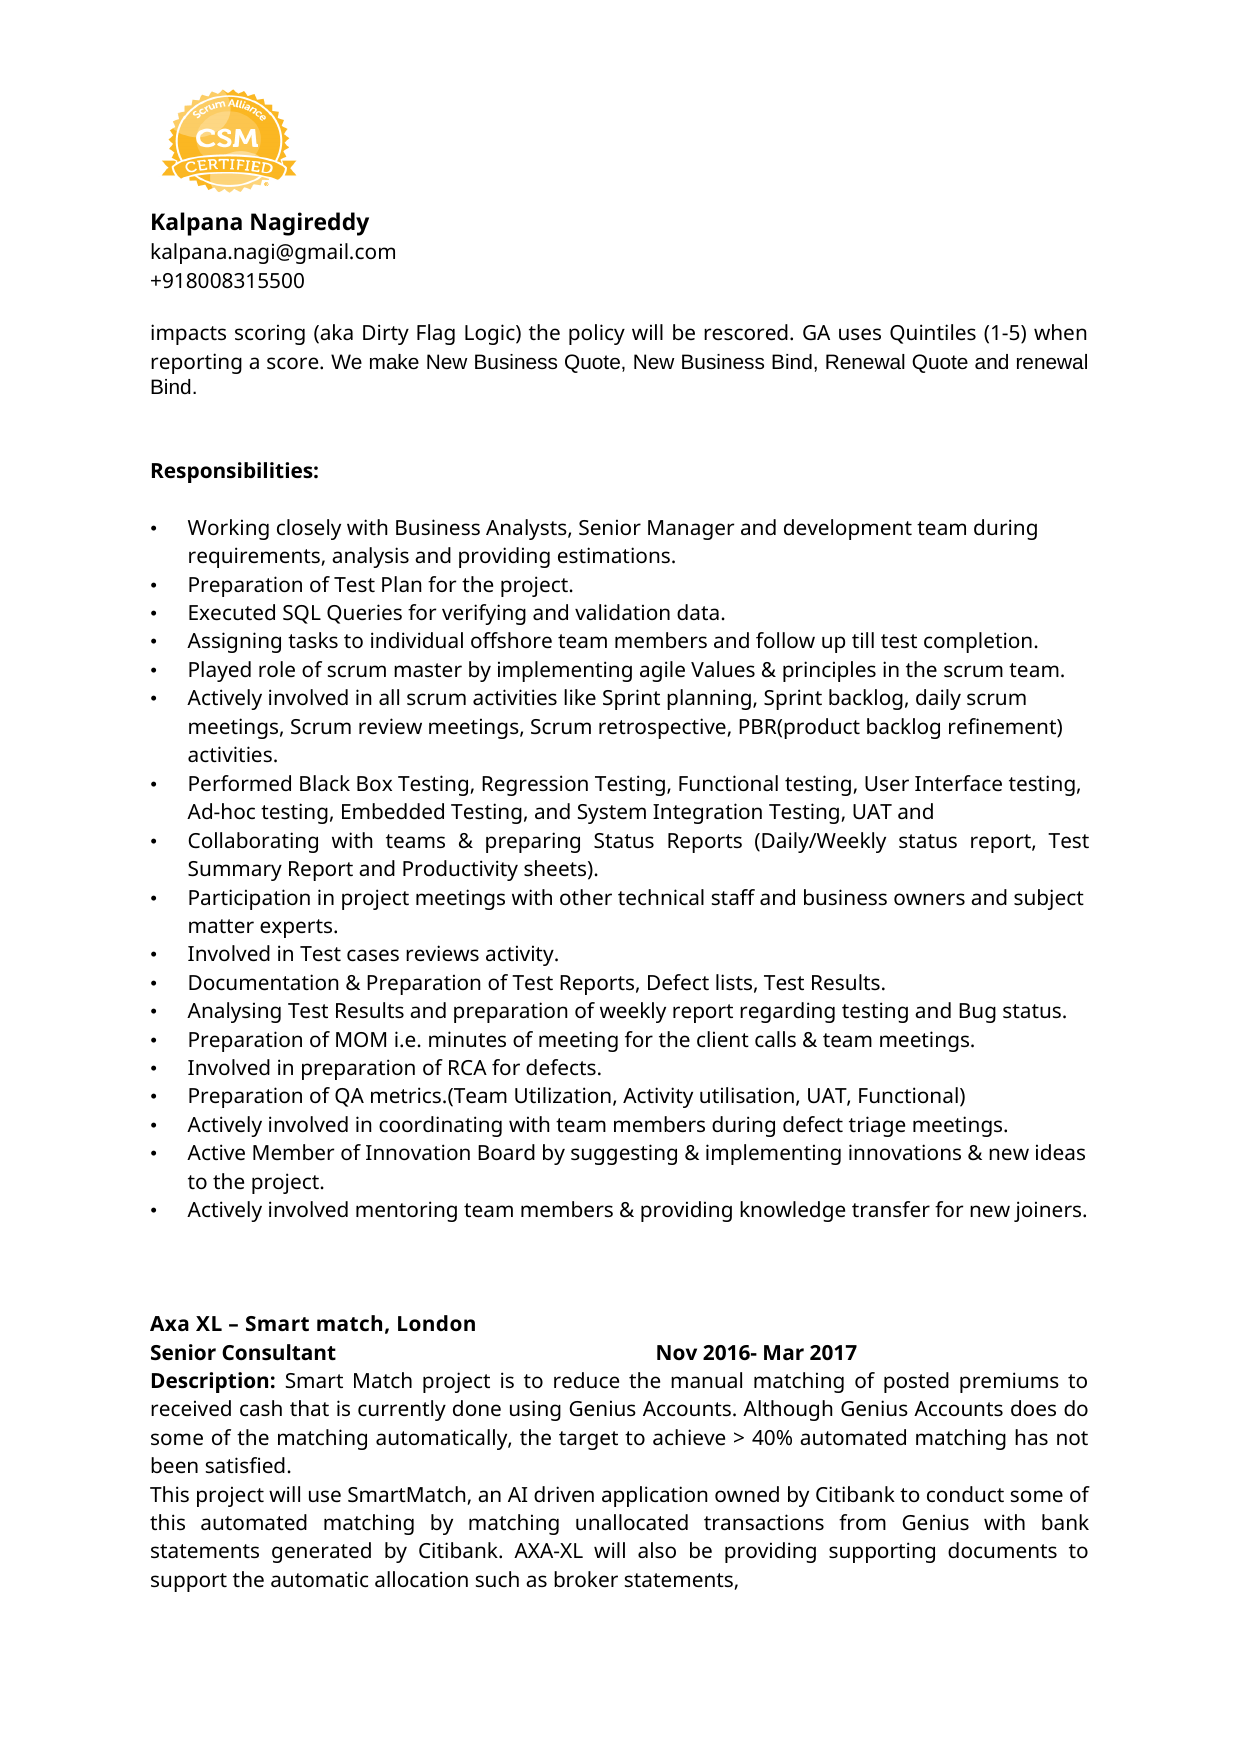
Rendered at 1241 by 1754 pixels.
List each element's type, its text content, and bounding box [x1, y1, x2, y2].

text This project will use SmartMatch, an AI driven application owned by Citibank to conduct some of this automated matching by matching unallocated transactions from Genius with bank statements generated by Citibank. AXA-XL will also be providing supporting documents to support the automatic allocation such as broker statements, [150, 1480, 1090, 1593]
list Involved in preparation of RCA for defects. [150, 1053, 1090, 1082]
list Participation in project meetings with other technical staff and business owners and subject matter experts. [150, 883, 1090, 939]
list Performed Black Box Testing, Regression Testing, Functional testing, User Interface testing, Ad-hoc testing, Embedded Testing, and System Integration Testing, UAT and [150, 769, 1090, 826]
list Actively involved in coordinating with team members during defect triage meetings. [150, 1110, 1090, 1138]
list Working closely with Business Analysts, Senior Manager and development team during requirements, analysis and providing estimations. [150, 513, 1090, 570]
list Active Member of Innovation Board by suggesting & implementing innovations & new ideas to the project. [150, 1138, 1090, 1195]
list Collaborating with teams & preparing Status Reports (Daily/Weekly status report, Test Summary Report and Productivity sheets). [150, 826, 1090, 883]
list Actively involved mentoring team members & providing knowledge transfer for new joiners. [150, 1195, 1090, 1224]
list Actively involved in all scrum activities like Sprint planning, Sprint backlog, daily scrum meetings, Scrum review meetings, Scrum retrospective, PBR(product backlog refinement) activities. [150, 683, 1090, 769]
list Preparation of QA metrics.(Team Utilization, Activity utilisation, UAT, Functional) [150, 1082, 1090, 1110]
list Preparation of MOM i.e. minutes of meeting for the client calls & team meetings. [150, 1025, 1090, 1053]
list Assigning tasks to individual offshore team members and follow up till test completion. [150, 627, 1090, 655]
list Preparation of Test Plan for the project. [150, 570, 1090, 598]
list Documentation & Preparation of Test Reports, Defect lists, Test Results. [150, 968, 1090, 996]
list Executed SQL Queries for verifying and validation data. [150, 598, 1090, 627]
list Analysing Test Results and preparation of weekly report regarding testing and Bug status. [150, 996, 1090, 1025]
list Played role of scrum master by implementing agile Values & principles in the scrum team. [150, 655, 1090, 683]
text Responsibilities: [150, 456, 1090, 484]
picture [150, 75, 305, 207]
text Senior Consultant Nov 2016- Mar 2017 [150, 1338, 1090, 1366]
list Involved in Test cases reviews activity. [150, 939, 1090, 968]
text Axa XL – Smart match, London [150, 1309, 1090, 1338]
text Description: Smart Match project is to reduce the manual matching of posted premiums to received cash that is currently done using Genius Accounts. Although Genius Accounts does do some of the matching automatically, the target to achieve > 40% automated matching has not been satisfied. [150, 1366, 1090, 1480]
